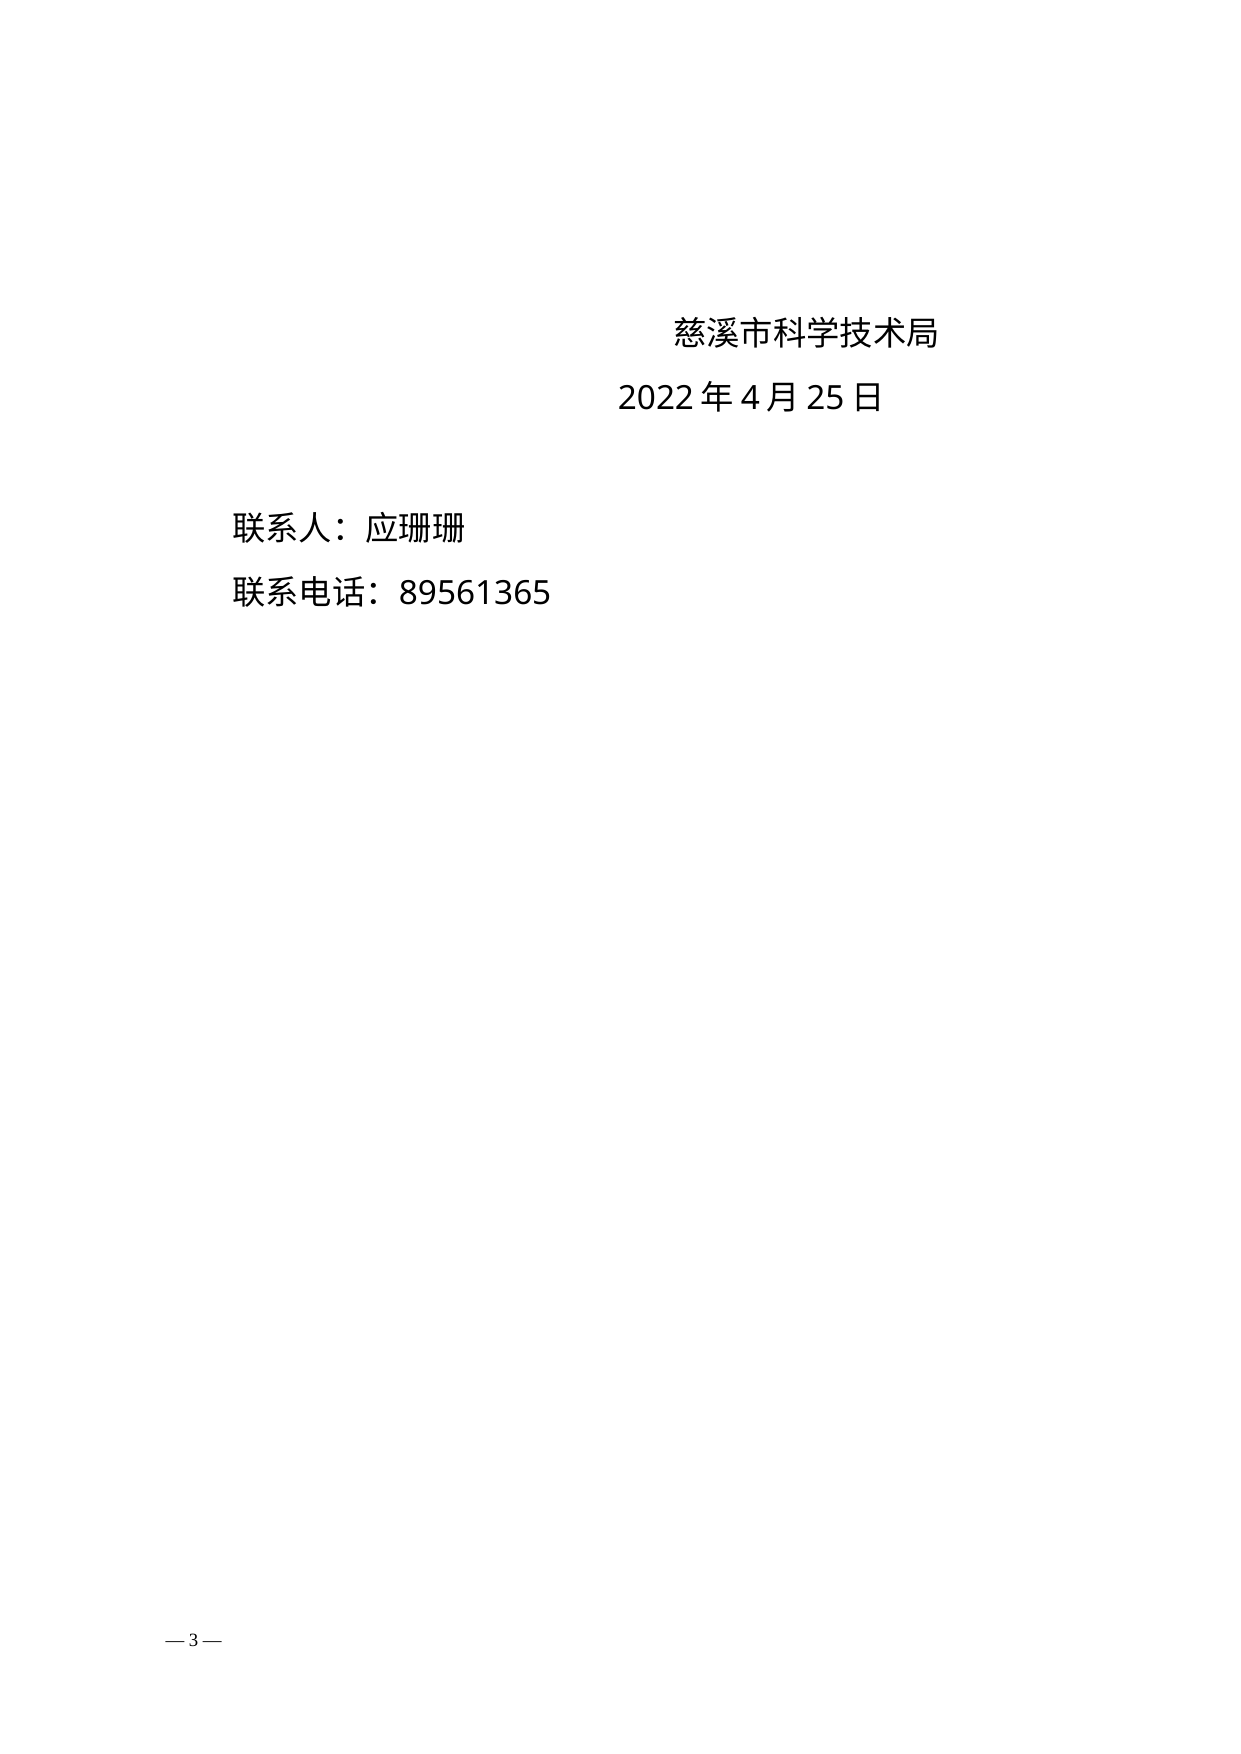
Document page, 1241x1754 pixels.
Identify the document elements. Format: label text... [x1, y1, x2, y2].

list 2022年4月25日 [165, 363, 1087, 428]
list 联系电话：89561365 [165, 558, 1087, 623]
list 慈溪市科学技术局 [165, 298, 1087, 363]
list 联系人：应珊珊 [165, 493, 1087, 558]
